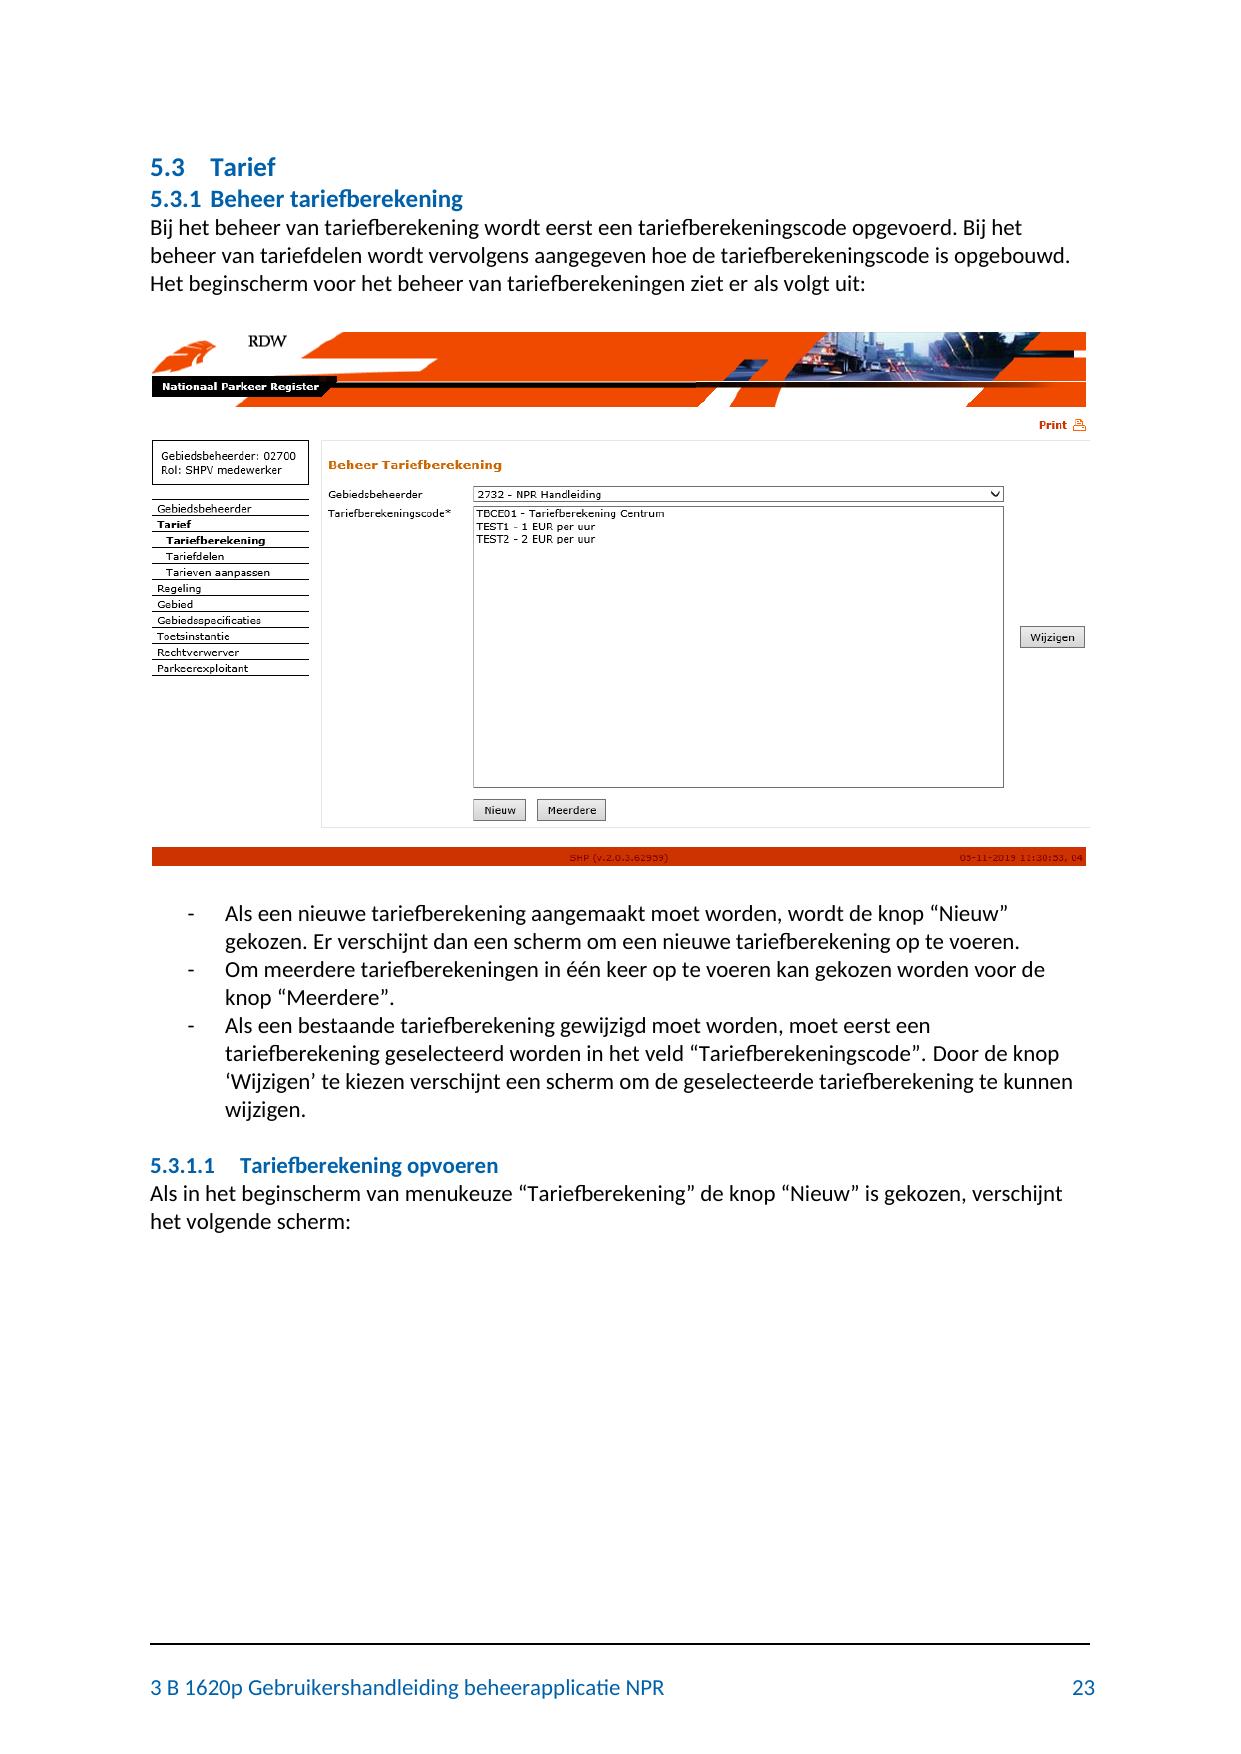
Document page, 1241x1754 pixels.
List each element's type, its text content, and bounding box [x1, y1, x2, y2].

text Het beginscherm voor het beheer van tariefberekeningen ziet er als volgt uit: [150, 269, 1090, 298]
subtitle Tarief [150, 150, 1090, 183]
subtitle Beheer tariefberekening [150, 183, 1090, 213]
text Als in het beginscherm van menukeuze “Tariefberekening” de knop “Nieuw” is gekozen, verschijnt het volgende scherm: [150, 1179, 1090, 1235]
subtitle Tariefberekening opvoeren [150, 1151, 1090, 1179]
list Om meerdere tariefberekeningen in één keer op te voeren kan gekozen worden voor de knop “Meerdere”. [187, 955, 1090, 1011]
picture [150, 325, 1091, 871]
text Bij het beheer van tariefberekening wordt eerst een tariefberekeningscode opgevoerd. Bij het beheer van tariefdelen wordt vervolgens aangegeven hoe de tariefberekeningscode is opgebouwd. [150, 213, 1090, 269]
list Als een nieuwe tariefberekening aangemaakt moet worden, wordt de knop “Nieuw” gekozen. Er verschijnt dan een scherm om een nieuwe tariefberekening op te voeren. [187, 899, 1090, 955]
list Als een bestaande tariefberekening gewijzigd moet worden, moet eerst een tariefberekening geselecteerd worden in het veld “Tariefberekeningscode”. Door de knop ‘Wijzigen’ te kiezen verschijnt een scherm om de geselecteerde tariefberekening te kunnen wijzigen. [187, 1011, 1090, 1123]
